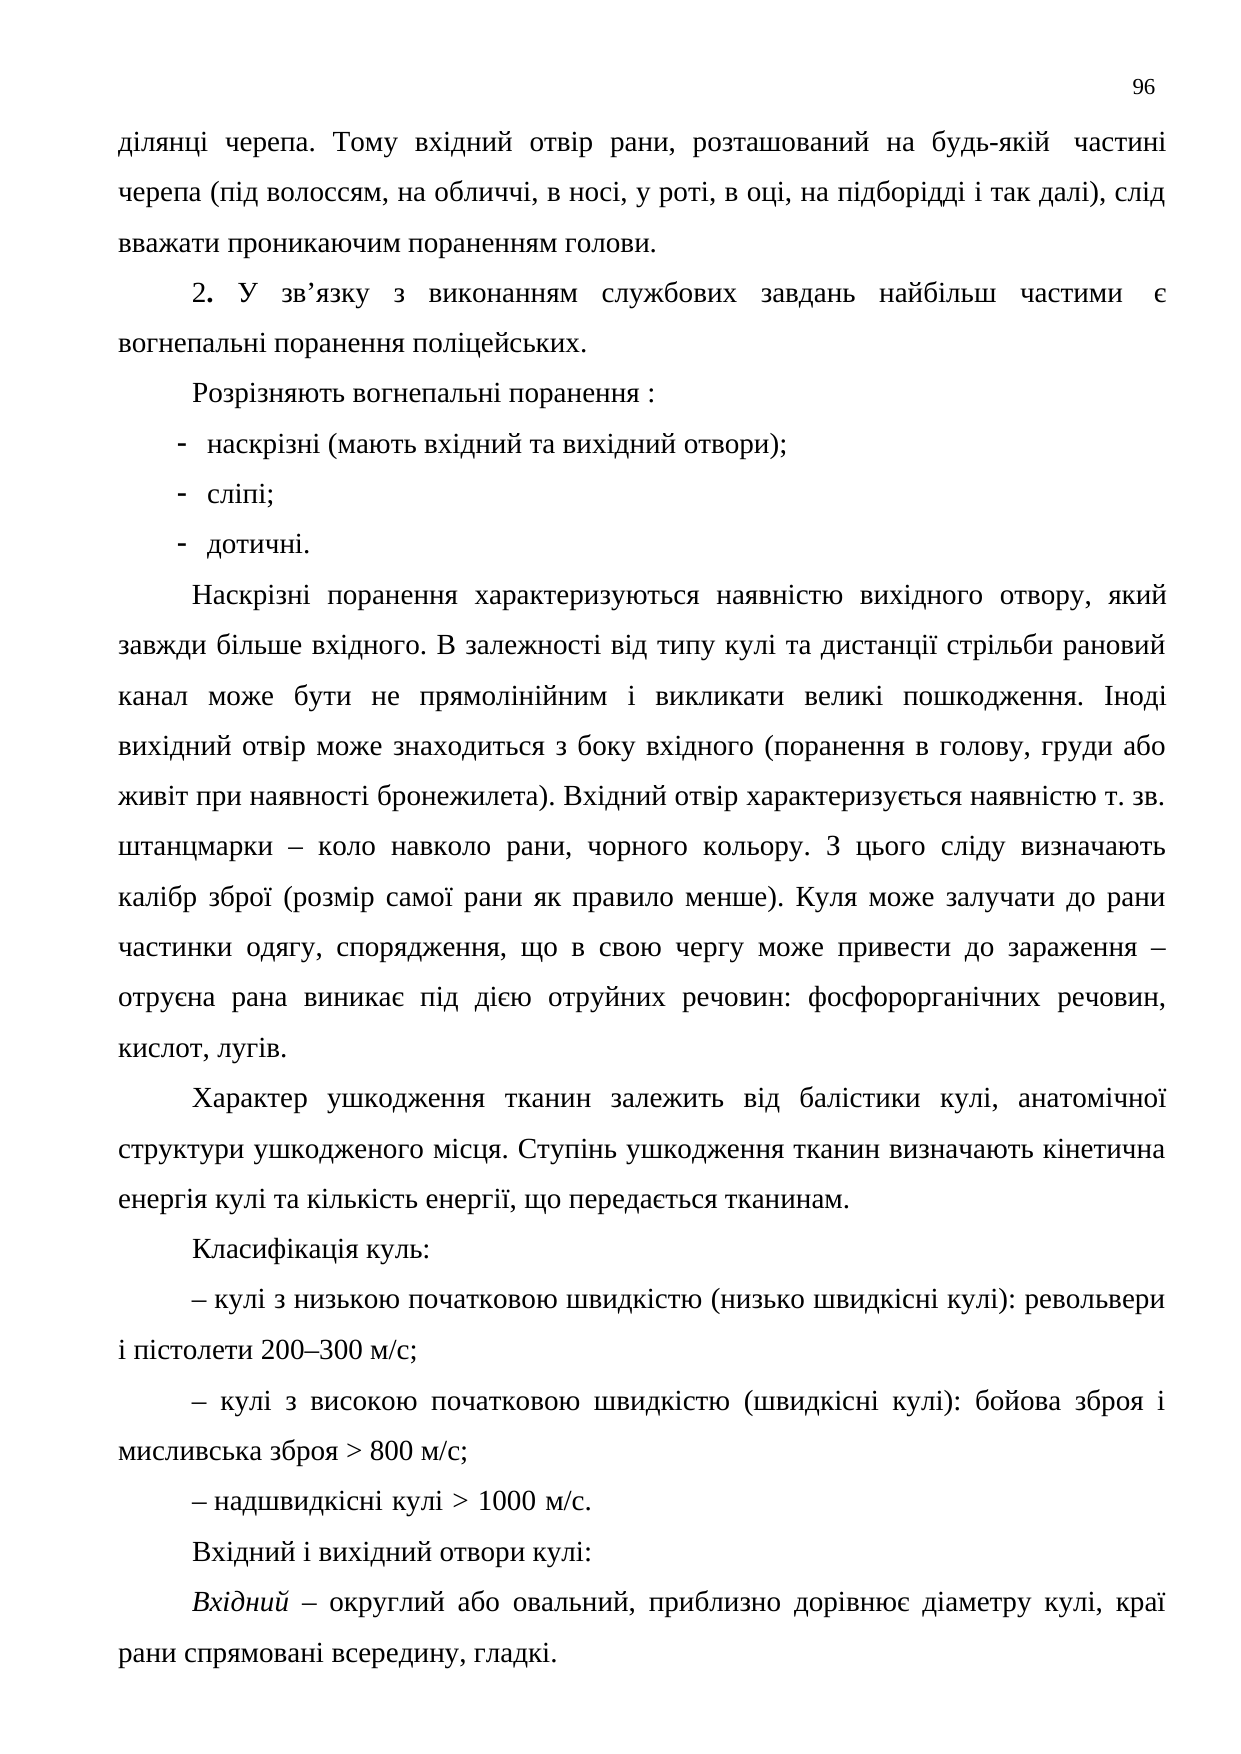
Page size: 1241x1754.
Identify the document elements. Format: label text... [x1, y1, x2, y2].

text ділянці черепа. Тому вхідний отвір рани, розташований на будь-якій частині черепа (під волоссям, на обличчі, в носі, у роті, в оці, на підборідді і так далі), слід вважати проникаючим пораненням голови. [118, 124, 1167, 258]
list сліпі; [177, 476, 1194, 510]
list кулі з низькою початковою швидкістю (низько швидкісні кулі): револьвери і пістолети 200–300 м/с; [118, 1281, 1166, 1366]
text Наскрізні поранення характеризуються наявністю вихідного отвору, який завжди більше вхідного. В залежності від типу кулі та дистанції стрільби рановий канал може бути не прямолінійним і викликати великі пошкодження. Іноді вихідний отвір може знаходиться з боку вхідного (поранення в голову, груди або живіт при наявності бронежилета). Вхідний отвір характеризується наявністю т. зв. штанцмарки – коло навколо рани, чорного кольору. З цього сліду визначають калібр зброї (розмір самої рани як правило менше). Куля може залучати до рани частинки одягу, спорядження, що в свою чергу може привести до зараження – отруєна рана виникає під дією отруйних речовин: фосфорорганічних речовин, кислот, лугів. [118, 577, 1167, 1063]
text Класифікація куль: [192, 1231, 1194, 1265]
list наскрізні (мають вхідний та вихідний отвори); [177, 426, 1194, 460]
list надшвидкісні кулі > 1000 м/с. Вхідний і вихідний отвори кулі: [192, 1483, 592, 1567]
text Вхідний – округлий або овальний, приблизно дорівнює діаметру кулі, краї рани спрямовані всередину, гладкі. [118, 1584, 1166, 1668]
list кулі з високою початковою швидкістю (швидкісні кулі): бойова зброя і мисливська зброя > 800 м/с; [118, 1383, 1166, 1466]
text Розрізняють вогнепальні поранення : [192, 376, 1194, 409]
text 2. У зв’язку з виконанням службових завдань найбільш частими є вогнепальні поранення поліцейських. [118, 275, 1166, 359]
text Характер ушкодження тканин залежить від балістики кулі, анатомічної структури ушкодженого місця. Ступінь ушкодження тканин визначають кінетична енергія кулі та кількість енергії, що передається тканинам. [118, 1080, 1166, 1214]
list дотичні. [177, 527, 1194, 560]
